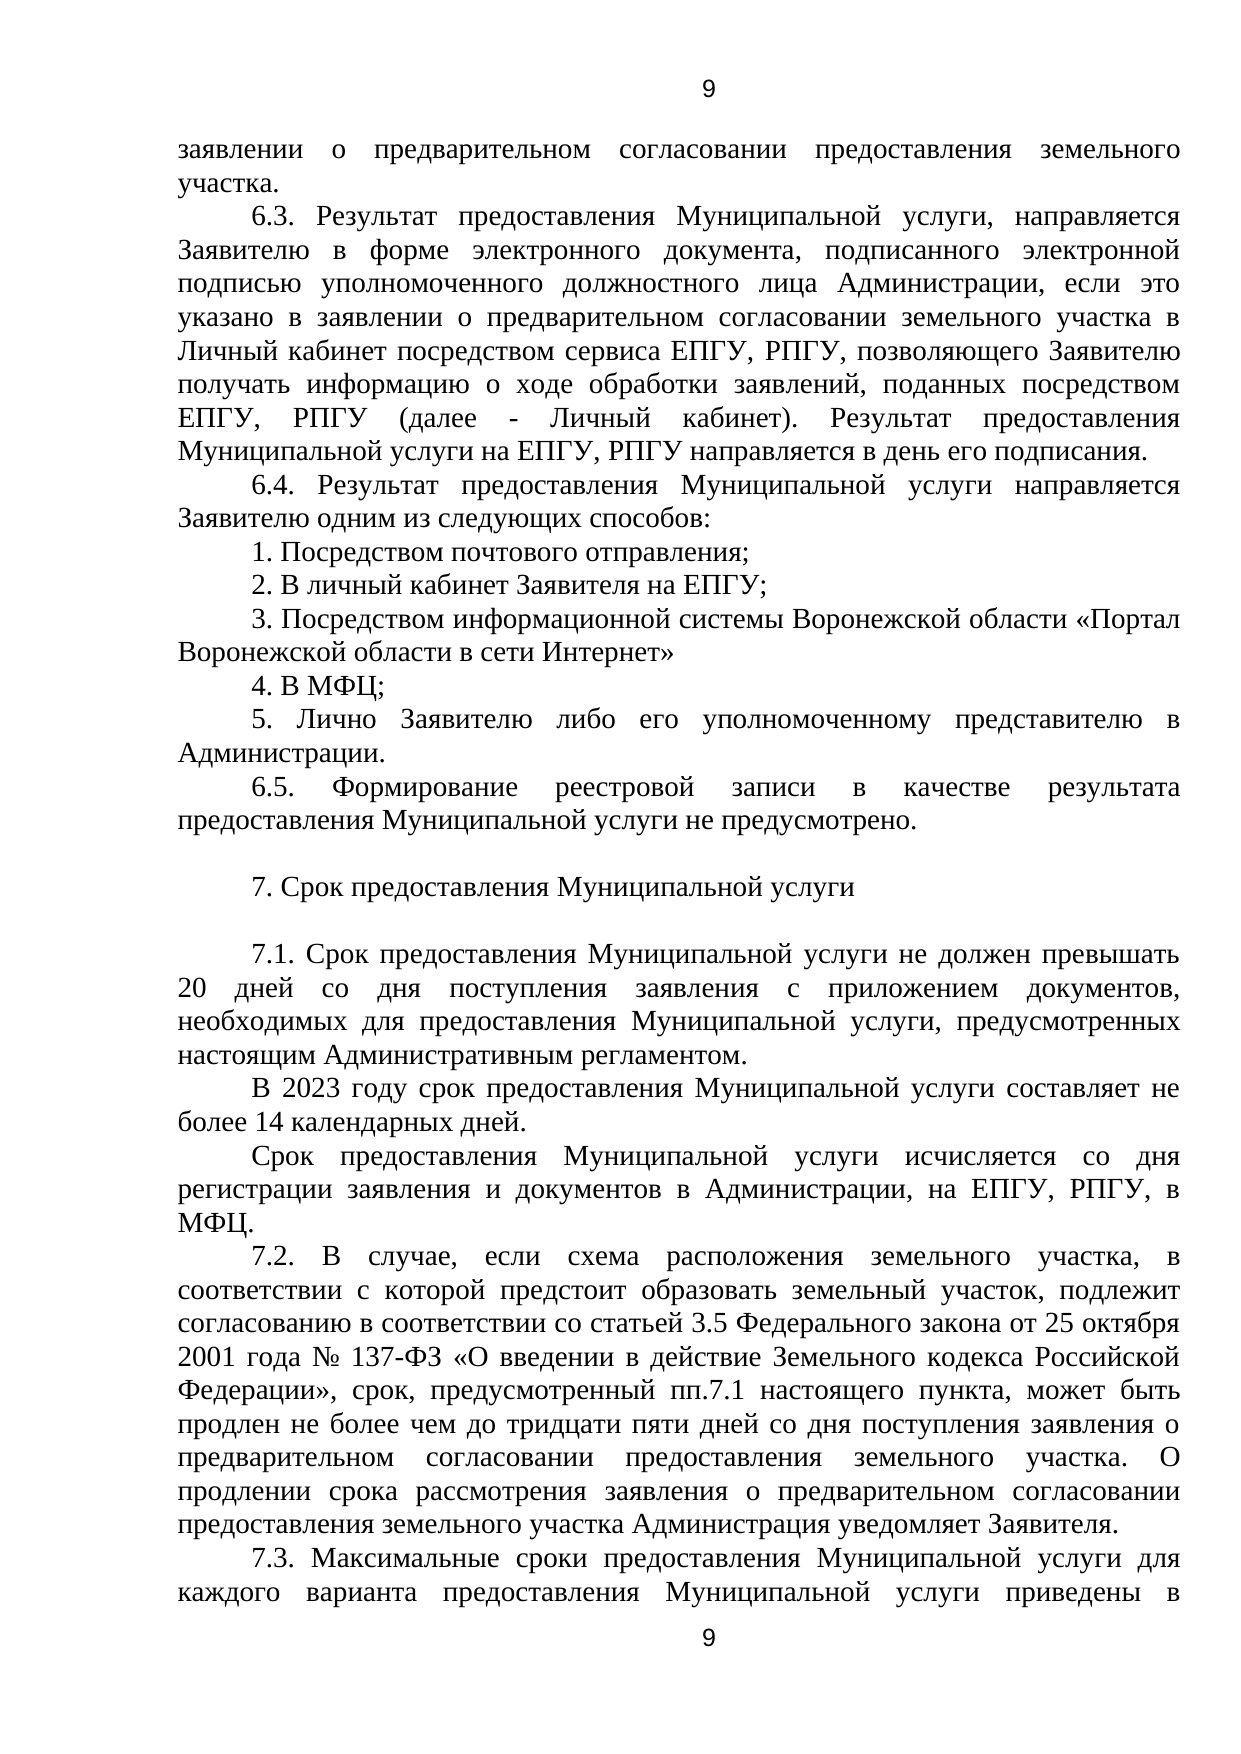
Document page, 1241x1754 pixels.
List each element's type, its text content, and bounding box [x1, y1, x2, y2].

text 6.5. Формирование реестровой записи в качестве результата предоставления Муниципальной услуги не предусмотрено. [177, 769, 1181, 836]
text 1. Посредством почтового отправления; [177, 534, 1181, 567]
text 6.3. Результат предоставления Муниципальной услуги, направляется Заявителю в форме электронного документа, подписанного электронной подписью уполномоченного должностного лица Администрации, если это указано в заявлении о предварительном согласовании земельного участка в Личный кабинет посредством сервиса ЕПГУ, РПГУ, позволяющего Заявителю получать информацию о ходе обработки заявлений, поданных посредством ЕПГУ, РПГУ (далее - Личный кабинет). Результат предоставления Муниципальной услуги на ЕПГУ, РПГУ направляется в день его подписания. [177, 198, 1181, 467]
text 4. В МФЦ; [177, 668, 1181, 702]
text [177, 131, 1181, 198]
text 3. Посредством информационной системы Воронежской области «Портал Воронежской области в сети Интернет» [177, 601, 1181, 668]
text 7. Срок предоставления Муниципальной услуги [177, 869, 1181, 903]
text 2. В личный кабинет Заявителя на ЕПГУ; [177, 567, 1181, 601]
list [177, 1540, 1181, 1607]
text 6.4. Результат предоставления Муниципальной услуги направляется Заявителю одним из следующих способов: [177, 467, 1181, 534]
text 7.1. Срок предоставления Муниципальной услуги не должен превышать 20 дней со дня поступления заявления с приложением документов, необходимых для предоставления Муниципальной услуги, предусмотренных настоящим Административным регламентом. [177, 936, 1181, 1071]
list 7.2. В случае, если схема расположения земельного участка, в соответствии с которой предстоит образовать земельный участок, подлежит согласованию в соответствии со статьей 3.5 Федерального закона от 25 октября 2001 года № 137-ФЗ «О введении в действие Земельного кодекса Российской Федерации», срок, предусмотренный пп.7.1 настоящего пункта, может быть продлен не более чем до тридцати пяти дней со дня поступления заявления о предварительном согласовании предоставления земельного участка. О продлении срока рассмотрения заявления о предварительном согласовании предоставления земельного участка Администрация уведомляет Заявителя. [177, 1238, 1181, 1540]
text Срок предоставления Муниципальной услуги исчисляется со дня регистрации заявления и документов в Администрации, на ЕПГУ, РПГУ, в МФЦ. [177, 1138, 1181, 1238]
text 5. Лично Заявителю либо его уполномоченному представителю в Администрации. [177, 702, 1181, 769]
text В 2023 году срок предоставления Муниципальной услуги составляет не более 14 календарных дней. [177, 1071, 1181, 1138]
